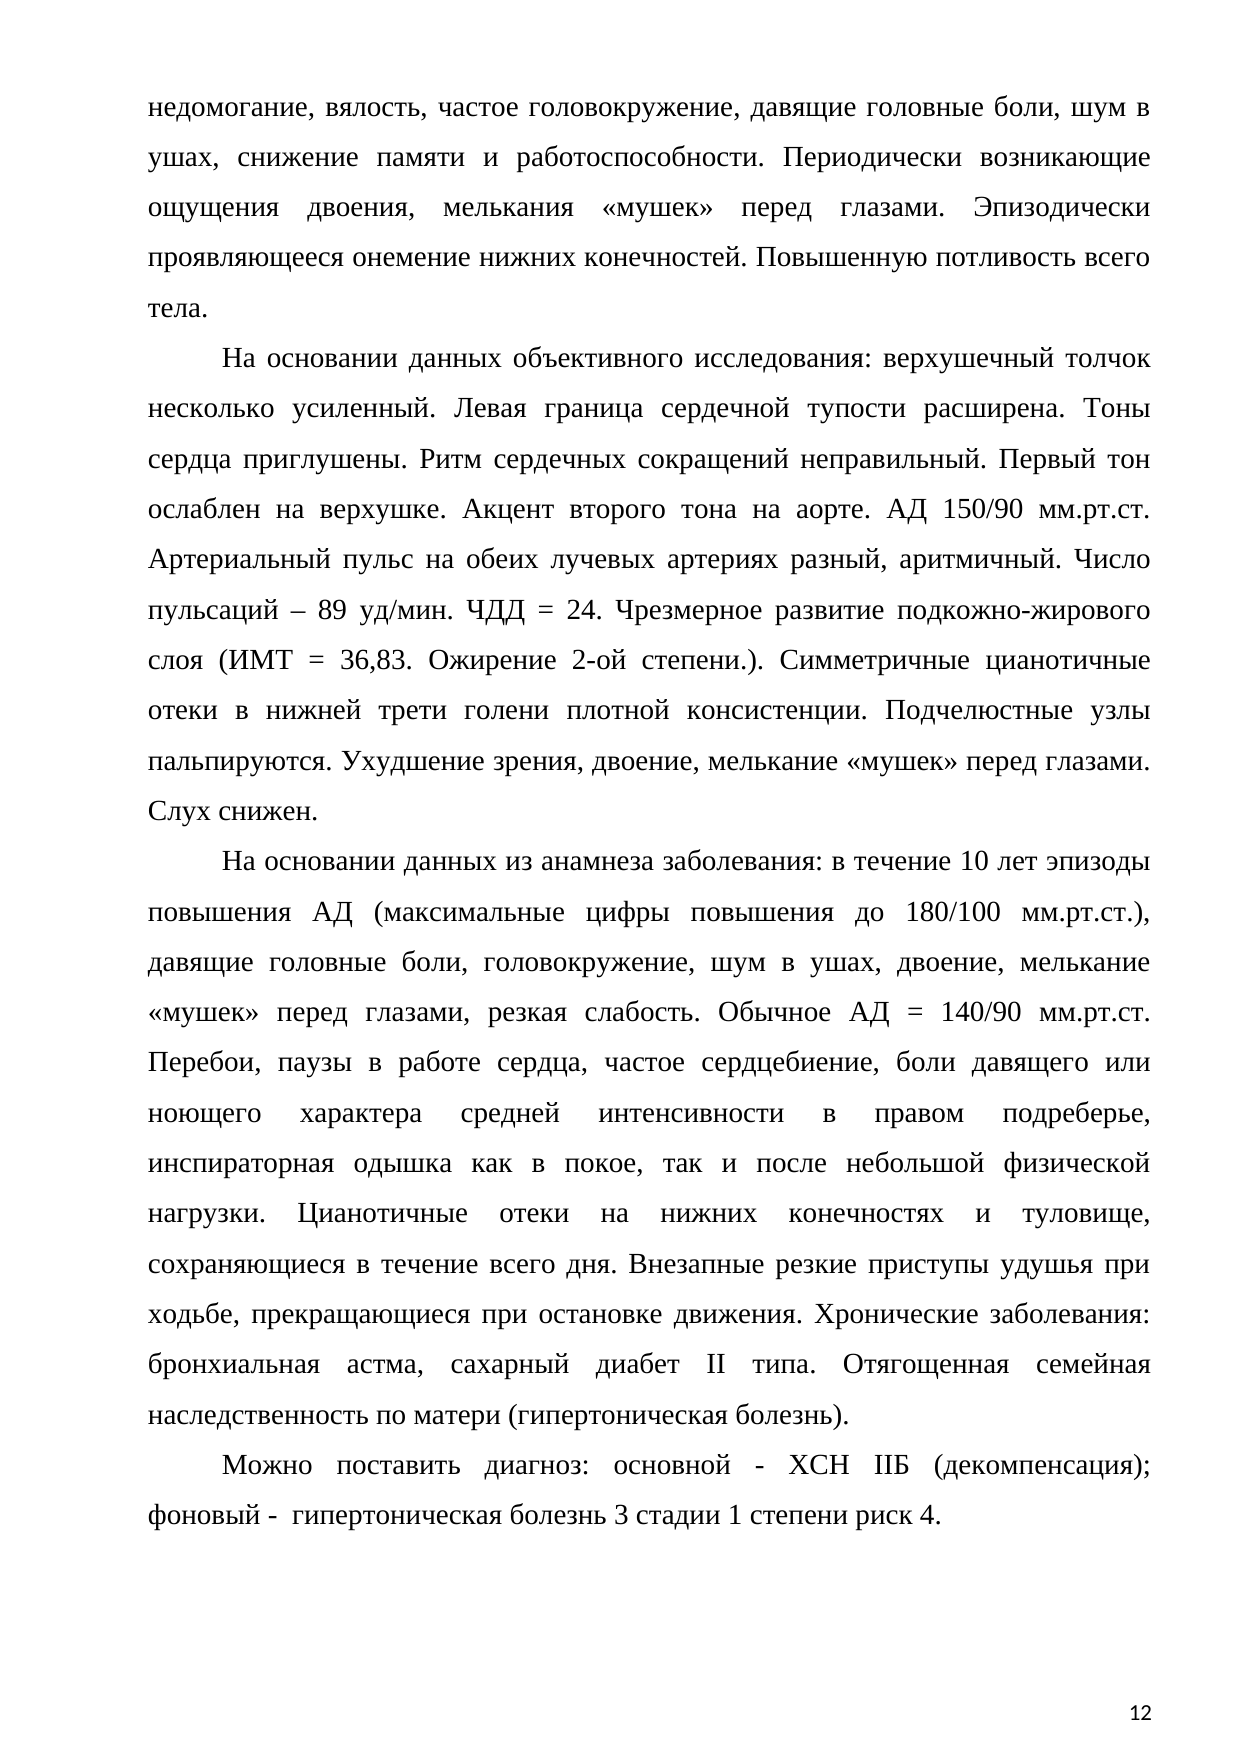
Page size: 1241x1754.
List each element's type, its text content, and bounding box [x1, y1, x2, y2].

text На основании данных из анамнеза заболевания: в течение 10 лет эпизоды повышения АД (максимальные цифры повышения до 180/100 мм.рт.ст.), давящие головные боли, головокружение, шум в ушах, двоение, мелькание «мушек» перед глазами, резкая слабость. Обычное АД = 140/90 мм.рт.ст. Перебои, паузы в работе сердца, частое сердцебиение, боли давящего или ноющего характера средней интенсивности в правом подреберье, инспираторная одышка как в покое, так и после небольшой физической нагрузки. Цианотичные отеки на нижних конечностях и туловище, сохраняющиеся в течение всего дня. Внезапные резкие приступы удушья при ходьбе, прекращающиеся при остановке движения. Хронические заболевания: бронхиальная астма, сахарный диабет II типа. Отягощенная семейная наследственность по матери (гипертоническая болезнь). [148, 843, 1152, 1430]
text Можно поставить диагноз: основной - ХСН IIБ (декомпенсация); фоновый - гипертоническая болезнь 3 стадии 1 степени риск 4. [148, 1447, 1152, 1531]
text На основании данных объективного исследования: верхушечный толчок несколько усиленный. Левая граница сердечной тупости расширена. Тоны сердца приглушены. Ритм сердечных сокращений неправильный. Первый тон ослаблен на верхушке. Акцент второго тона на аорте. АД 150/90 мм.рт.ст. Артериальный пульс на обеих лучевых артериях разный, аритмичный. Число пульсаций – 89 уд/мин. ЧДД = 24. Чрезмерное развитие подкожно-жирового слоя (ИМТ = 36,83. Ожирение 2-ой степени.). Симметричные цианотичные отеки в нижней трети голени плотной консистенции. Подчелюстные узлы пальпируются. Ухудшение зрения, двоение, мелькание «мушек» перед глазами. Слух снижен. [148, 340, 1152, 827]
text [148, 89, 1152, 323]
